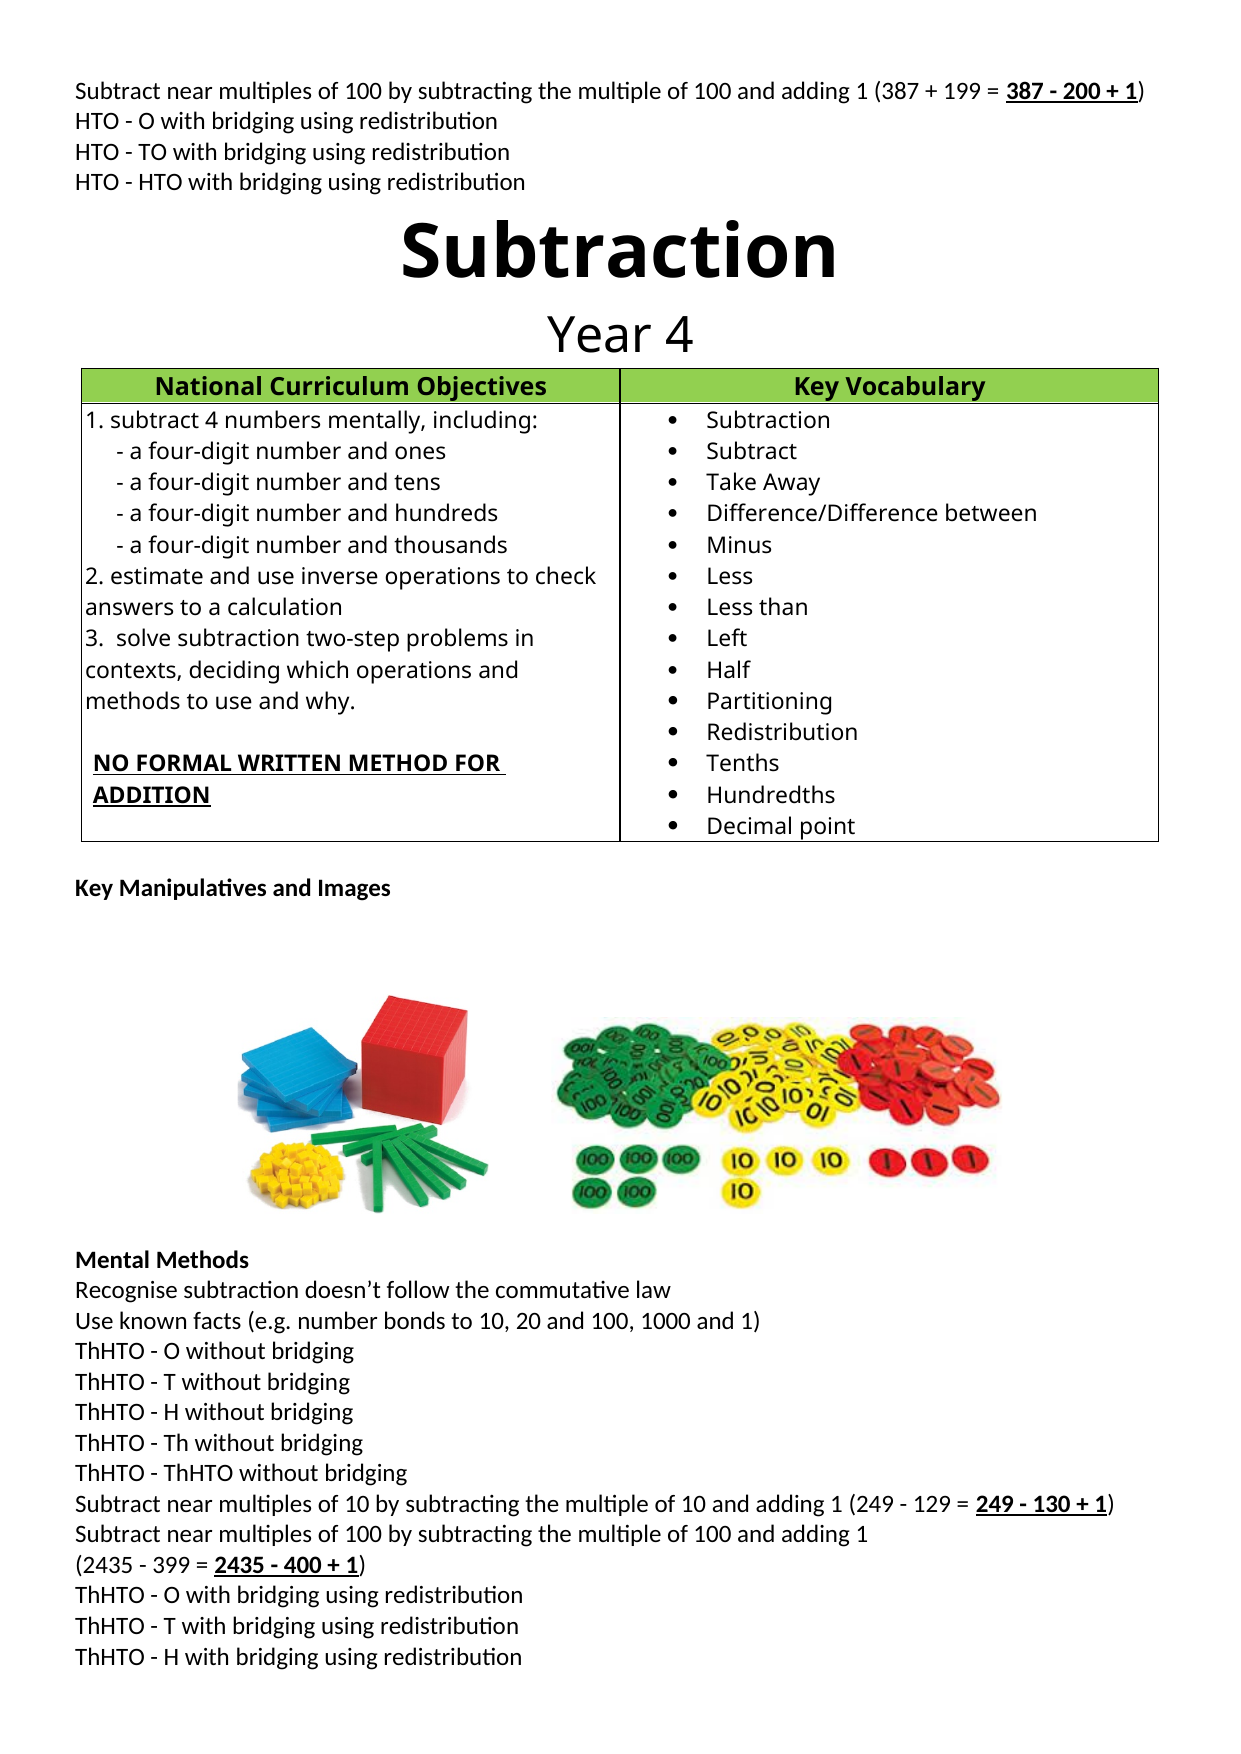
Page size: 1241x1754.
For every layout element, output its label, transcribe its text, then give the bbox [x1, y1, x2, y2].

text ThHTO - T without bridging [75, 1366, 1165, 1396]
picture [237, 994, 489, 1214]
text Recognise subtraction doesn’t follow the commutative law [75, 1274, 1165, 1305]
text Key Manipulatives and Images [75, 873, 1165, 903]
text ThHTO - O with bridging using redistribution [75, 1579, 1165, 1610]
text Subtract near multiples of 10 by subtracting the multiple of 10 and adding 1 (249 - 129 = 249 - 130 + 1) [75, 1488, 1165, 1518]
text ThHTO - ThHTO without bridging [75, 1457, 1165, 1488]
text HTO - O with bridging using redistribution [75, 106, 1165, 136]
text ThHTO - O without bridging [75, 1335, 1165, 1366]
text Subtraction [75, 197, 1165, 299]
table_header Key Vocabulary [621, 369, 1158, 402]
text (2435 - 399 = 2435 - 400 + 1) [75, 1549, 1165, 1579]
text Mental Methods [75, 1244, 1165, 1274]
text ThHTO - H without bridging [75, 1396, 1165, 1427]
table_cell 1. subtract 4 numbers mentally, including: - a four-digit number and ones - a four-digit number and tens - a four-digit number and hundreds - a four-digit number and thousands 2. estimate and use inverse operations to check answers to a calculation 3. solve subtraction two-step problems in contexts, deciding which operations and methods to use and why. NO FORMAL WRITTEN METHOD FOR ADDITION [82, 404, 619, 841]
table_header National Curriculum Objectives [82, 369, 619, 402]
text HTO - HTO with bridging using redistribution [75, 167, 1165, 197]
text ThHTO - Th without bridging [75, 1427, 1165, 1457]
text ThHTO - T with bridging using redistribution [75, 1610, 1165, 1641]
text Use known facts (e.g. number bonds to 10, 20 and 100, 1000 and 1) [75, 1305, 1165, 1335]
text HTO - TO with bridging using redistribution [75, 136, 1165, 167]
text Subtract near multiples of 100 by subtracting the multiple of 100 and adding 1 (387 + 199 = 387 - 200 + 1) [75, 75, 1165, 106]
picture [551, 1017, 1003, 1214]
text ThHTO - H with bridging using redistribution [75, 1641, 1165, 1671]
text Year 4 [75, 299, 1165, 367]
table_cell Subtraction Subtract Take Away Difference/Difference between Minus Less Less than Left Half Partitioning Redistribution Tenths Hundredths Decimal point [621, 404, 1158, 841]
text Subtract near multiples of 100 by subtracting the multiple of 100 and adding 1 [75, 1518, 1165, 1549]
